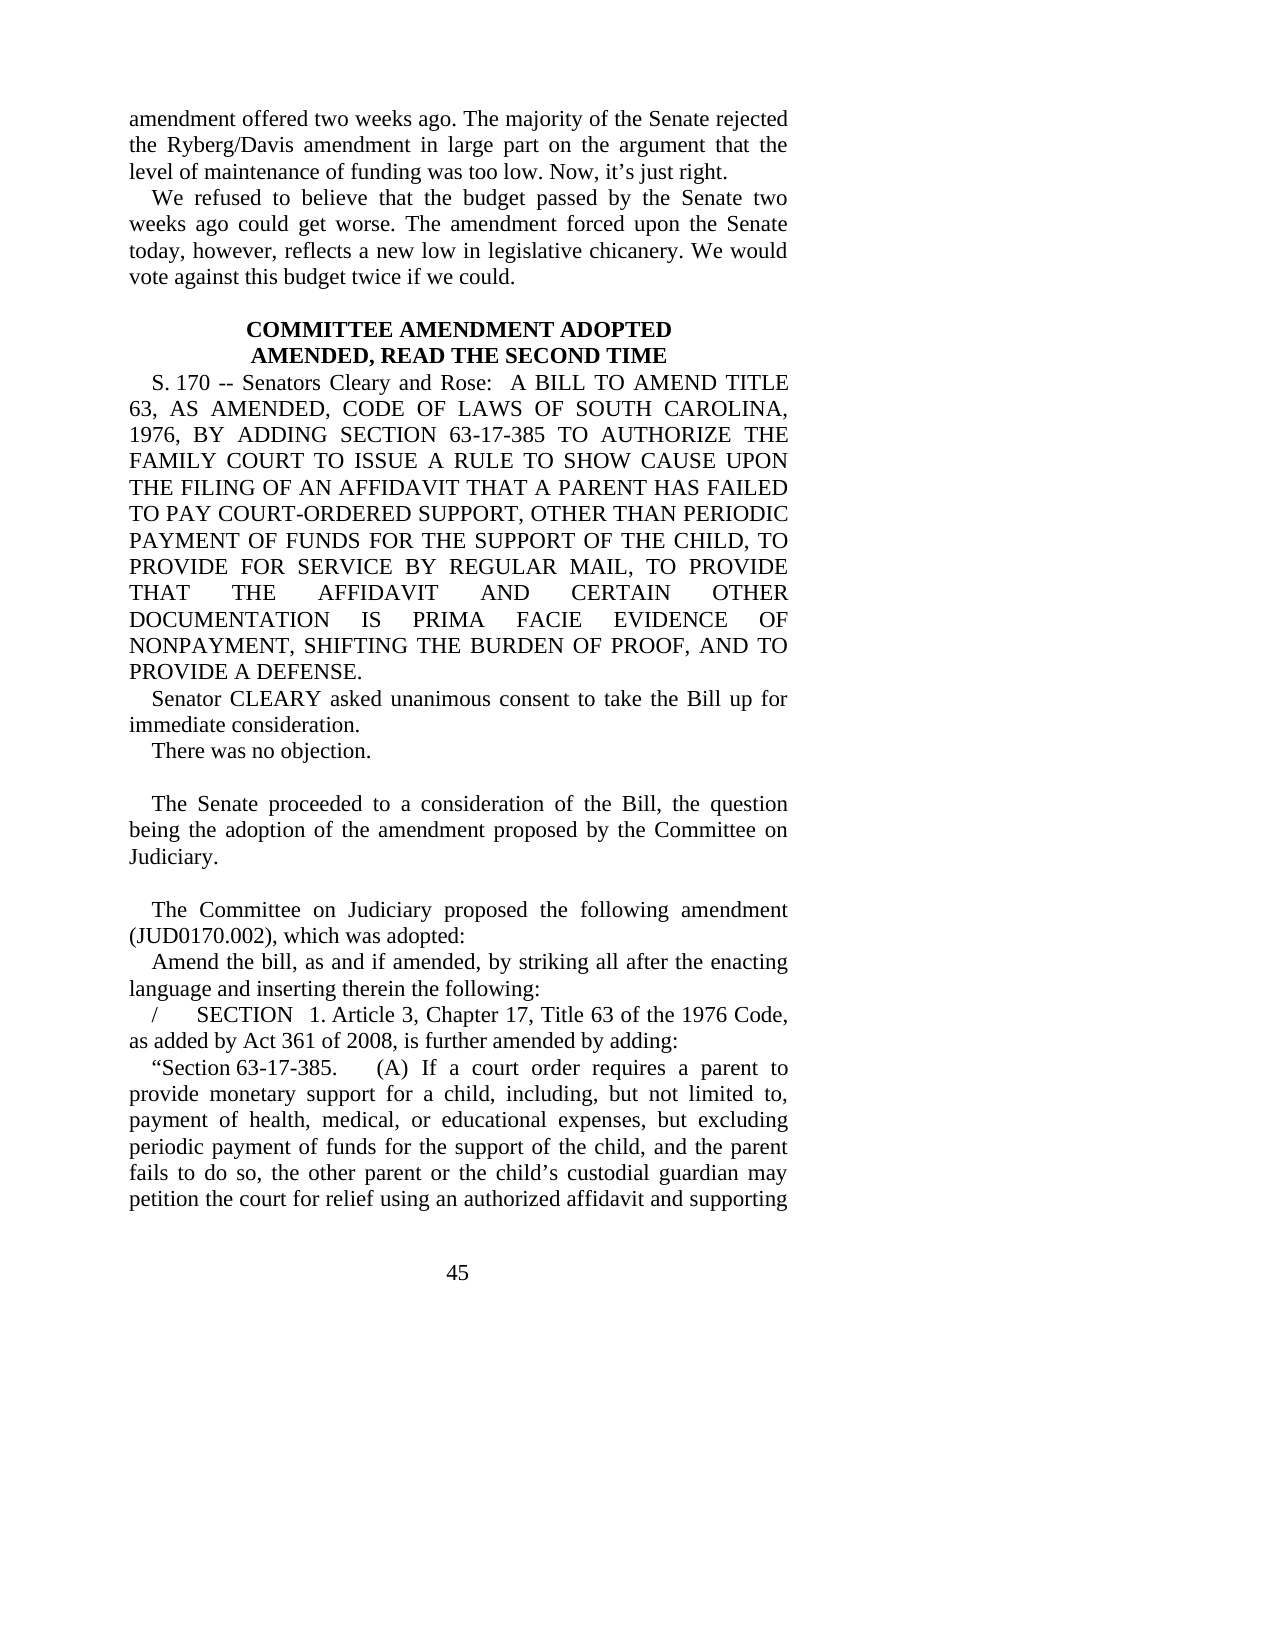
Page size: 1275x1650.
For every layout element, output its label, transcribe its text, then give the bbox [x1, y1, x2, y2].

text Amend the bill, as and if amended, by striking all after the enacting language and inserting therein the following: [129, 948, 789, 1001]
text The Senate proceeded to a consideration of the Bill, the question being the adoption of the amendment proposed by the Committee on Judiciary. [129, 790, 789, 869]
text S. 170 -- Senators Cleary and Rose: A BILL TO AMEND TITLE 63, AS AMENDED, CODE OF LAWS OF SOUTH CAROLINA, 1976, BY ADDING SECTION 63-17-385 TO AUTHORIZE THE FAMILY COURT TO ISSUE A RULE TO SHOW CAUSE UPON THE FILING OF AN AFFIDAVIT THAT A PARENT HAS FAILED TO PAY COURT-ORDERED SUPPORT, OTHER THAN PERIODIC PAYMENT OF FUNDS FOR THE SUPPORT OF THE CHILD, TO PROVIDE FOR SERVICE BY REGULAR MAIL, TO PROVIDE THAT THE AFFIDAVIT AND CERTAIN OTHER DOCUMENTATION IS PRIMA FACIE EVIDENCE OF NONPAYMENT, SHIFTING THE BURDEN OF PROOF, AND TO PROVIDE A DEFENSE. [129, 368, 789, 685]
text The Committee on Judiciary proposed the following amendment (JUD0170.002), which was adopted: [129, 896, 789, 948]
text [129, 105, 789, 184]
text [129, 1054, 789, 1212]
text AMENDED, READ THE SECOND TIME [129, 342, 789, 368]
text COMMITTEE AMENDMENT ADOPTED [129, 316, 789, 342]
text There was no objection. [129, 737, 789, 764]
text Senator CLEARY asked unanimous consent to take the Bill up for immediate consideration. [129, 685, 789, 737]
text We refused to believe that the budget passed by the Senate two weeks ago could get worse. The amendment forced upon the Senate today, however, reflects a new low in legislative chicanery. We would vote against this budget twice if we could. [129, 184, 789, 289]
text / SECTION 1. Article 3, Chapter 17, Title 63 of the 1976 Code, as added by Act 361 of 2008, is further amended by adding: [129, 1001, 789, 1054]
